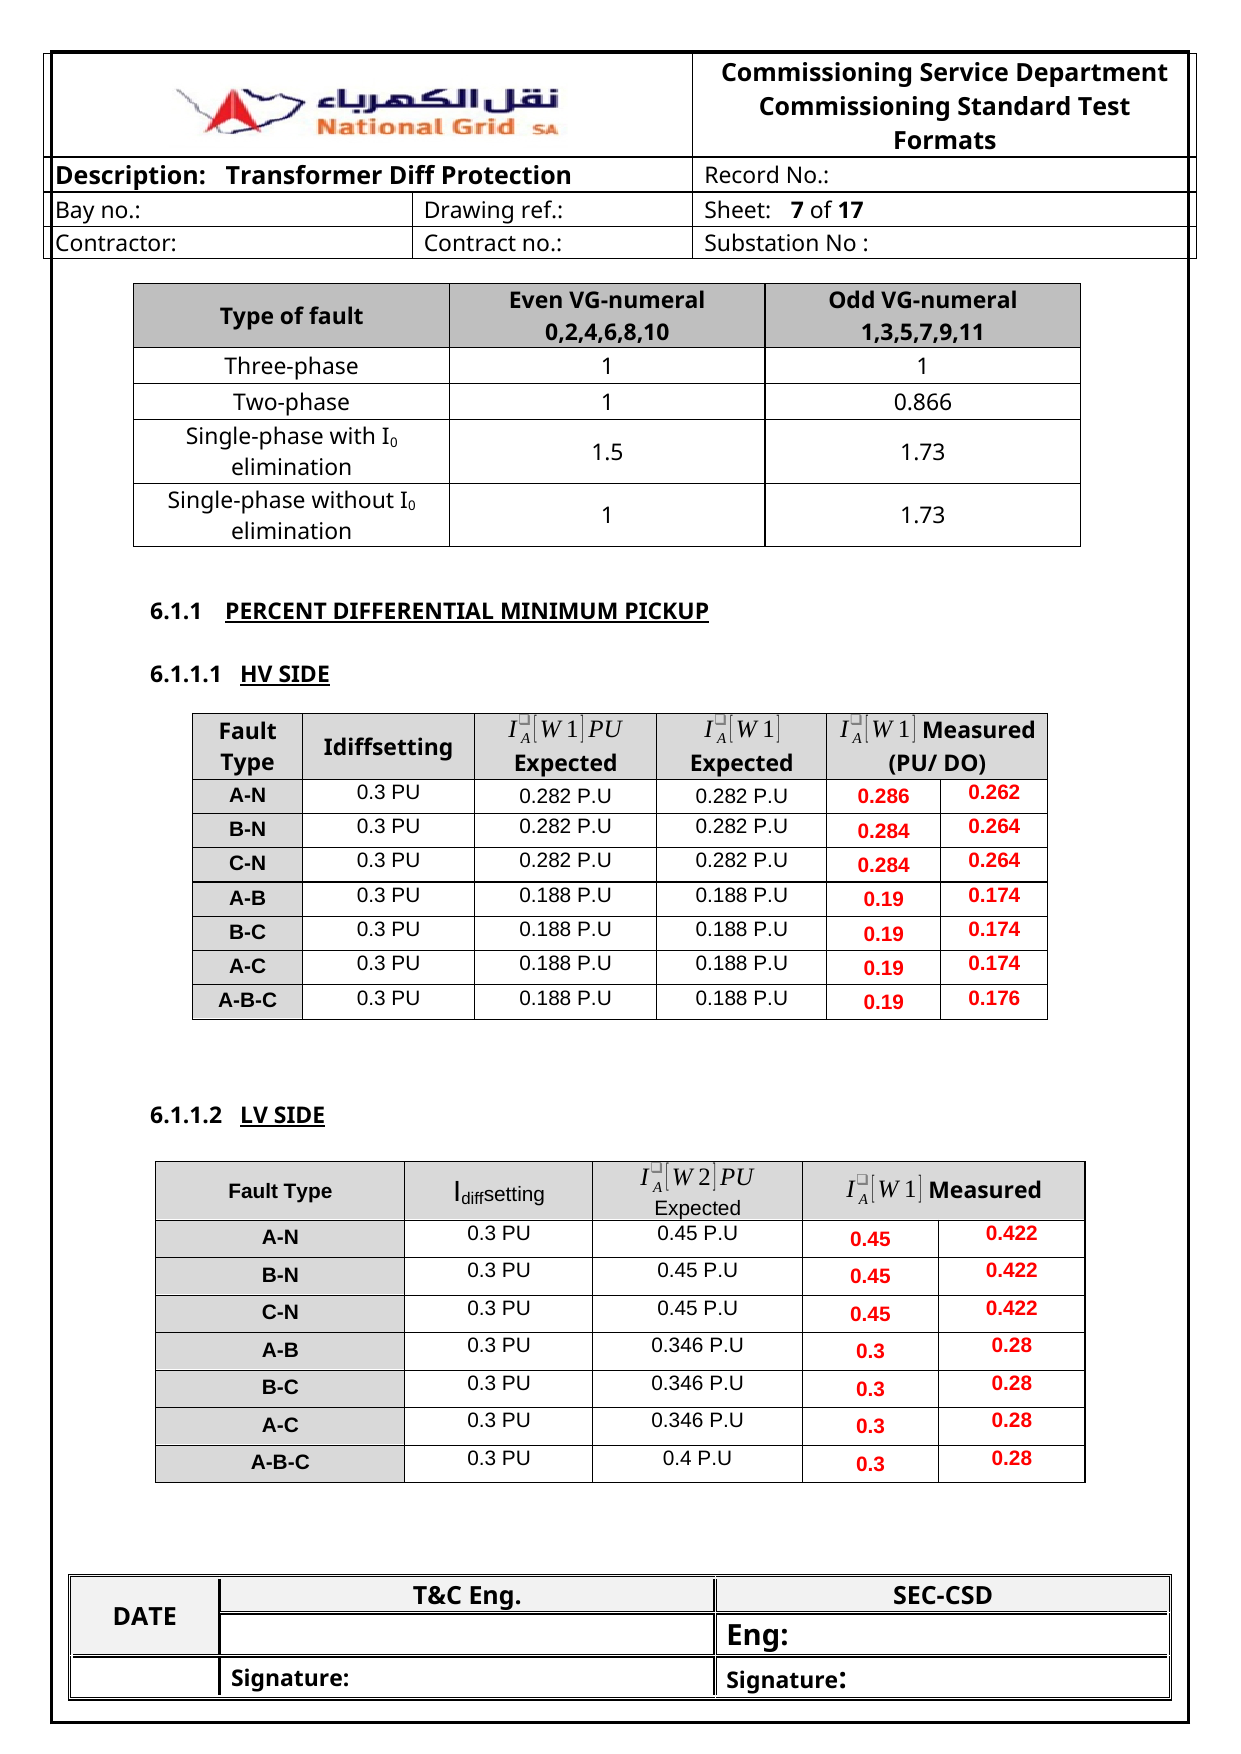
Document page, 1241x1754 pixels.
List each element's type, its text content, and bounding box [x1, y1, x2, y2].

table_header Fault Type [193, 714, 302, 779]
table_cell 0.3 PU [303, 917, 474, 950]
picture [168, 74, 568, 148]
table_cell 1.73 [766, 484, 1080, 546]
table_cell 0.282 P.U [657, 814, 826, 847]
table_cell B-N [193, 814, 302, 847]
table_cell 0.286 [827, 780, 940, 813]
table_cell 0.346 P.U [593, 1408, 802, 1444]
table_cell 0.176 [941, 985, 1047, 1018]
table_cell 0.174 [941, 883, 1047, 916]
table_header Idiffsetting [405, 1162, 592, 1219]
table_cell 0.28 [939, 1446, 1084, 1482]
table_cell 0.264 [941, 814, 1047, 847]
table_cell 0.45 [803, 1296, 938, 1332]
table_cell 0.282 P.U [475, 780, 656, 813]
table_cell 0.3 PU [405, 1333, 592, 1369]
table_cell B-N [156, 1258, 404, 1294]
table_cell 0.4 P.U [593, 1446, 802, 1482]
table_cell 1 [450, 384, 764, 419]
table_cell 0.3 PU [405, 1446, 592, 1482]
table_cell 0.188 P.U [475, 917, 656, 950]
table_cell A-B-C [193, 985, 302, 1018]
table_cell 0.19 [827, 951, 940, 984]
table_cell A-C [193, 951, 302, 984]
table_cell A-C [156, 1408, 404, 1444]
table_cell 0.45 P.U [593, 1258, 802, 1294]
table_cell B-C [193, 917, 302, 950]
table_header Idiffsetting [303, 714, 474, 779]
table_header Fault Type [156, 1162, 404, 1219]
table_cell 0.3 PU [303, 951, 474, 984]
table_cell 0.422 [939, 1258, 1084, 1294]
table_cell Single-phase without I0 elimination [134, 484, 449, 546]
table_cell 0.3 PU [405, 1296, 592, 1332]
table_cell 0.3 [803, 1333, 938, 1369]
table_cell 0.3 [803, 1446, 938, 1482]
table_cell 0.45 [803, 1221, 938, 1257]
table_cell A-N [156, 1221, 404, 1257]
table_cell A-N [193, 780, 302, 813]
table_cell 1.5 [450, 420, 764, 483]
table_cell 0.45 P.U [593, 1221, 802, 1257]
table_cell 0.346 P.U [593, 1333, 802, 1369]
table_cell 0.19 [827, 985, 940, 1018]
table_cell 0.346 P.U [593, 1371, 802, 1407]
table_cell 0.3 PU [303, 883, 474, 916]
table_cell 0.188 P.U [657, 985, 826, 1018]
table_cell 1 [766, 348, 1080, 382]
table_cell 0.3 PU [303, 848, 474, 881]
table_cell 0.282 P.U [475, 814, 656, 847]
table_cell 0.188 P.U [475, 883, 656, 916]
table_cell 0.3 [803, 1371, 938, 1407]
table_header Measured [803, 1162, 1084, 1219]
table_cell Three-phase [134, 348, 449, 382]
table_cell 1 [450, 484, 764, 546]
table_cell 0.45 P.U [593, 1296, 802, 1332]
table_cell 0.3 PU [405, 1258, 592, 1294]
table_header Expected [475, 714, 656, 779]
table_header Even VG-numeral 0,2,4,6,8,10 [450, 284, 764, 347]
table_header Type of fault [134, 284, 449, 347]
table_cell 0.188 P.U [475, 951, 656, 984]
table_cell 0.282 P.U [657, 848, 826, 881]
table_cell A-B [193, 883, 302, 916]
table_cell 0.282 P.U [475, 848, 656, 881]
table_cell Two-phase [134, 384, 449, 419]
table_cell 0.3 PU [405, 1408, 592, 1444]
table_cell 0.188 P.U [657, 883, 826, 916]
table_cell 0.264 [941, 848, 1047, 881]
table_cell 0.422 [939, 1221, 1084, 1257]
subtitle LV SIDE [150, 1099, 1090, 1130]
table_cell 0.174 [941, 951, 1047, 984]
table_cell 0.262 [941, 780, 1047, 813]
table_cell 0.866 [766, 384, 1080, 419]
table_cell Single-phase with I0 elimination [134, 420, 449, 483]
table_cell 0.284 [827, 814, 940, 847]
table_cell A-B [156, 1333, 404, 1369]
subtitle HV SIDE [150, 658, 1090, 689]
table_cell 1 [450, 348, 764, 382]
table_cell 0.3 PU [303, 780, 474, 813]
table_cell 0.3 PU [405, 1221, 592, 1257]
table_cell B-C [156, 1371, 404, 1407]
table_cell 0.3 PU [303, 985, 474, 1018]
table_cell 0.28 [939, 1333, 1084, 1369]
table_cell 1.73 [766, 420, 1080, 483]
table_cell C-N [193, 848, 302, 881]
table_cell 0.28 [939, 1408, 1084, 1444]
table_cell A-B-C [156, 1446, 404, 1482]
table_header Expected [593, 1162, 802, 1219]
table_cell 0.422 [939, 1296, 1084, 1332]
subtitle Percent differential minimum pickup [150, 595, 1090, 626]
table_cell 0.28 [939, 1371, 1084, 1407]
table_cell 0.45 [803, 1258, 938, 1294]
table_cell 0.174 [941, 917, 1047, 950]
table_cell 0.188 P.U [475, 985, 656, 1018]
table_cell C-N [156, 1296, 404, 1332]
table_cell 0.3 PU [405, 1371, 592, 1407]
table_cell 0.188 P.U [657, 917, 826, 950]
table_header Odd VG-numeral 1,3,5,7,9,11 [766, 284, 1080, 347]
table_cell 0.188 P.U [657, 951, 826, 984]
table_cell 0.3 [803, 1408, 938, 1444]
table_header Measured (PU/ DO) [827, 714, 1047, 779]
table_cell 0.282 P.U [657, 780, 826, 813]
table_header Expected [657, 714, 826, 779]
table_cell 0.19 [827, 917, 940, 950]
table_cell 0.284 [827, 848, 940, 881]
table_cell 0.3 PU [303, 814, 474, 847]
table_cell 0.19 [827, 883, 940, 916]
